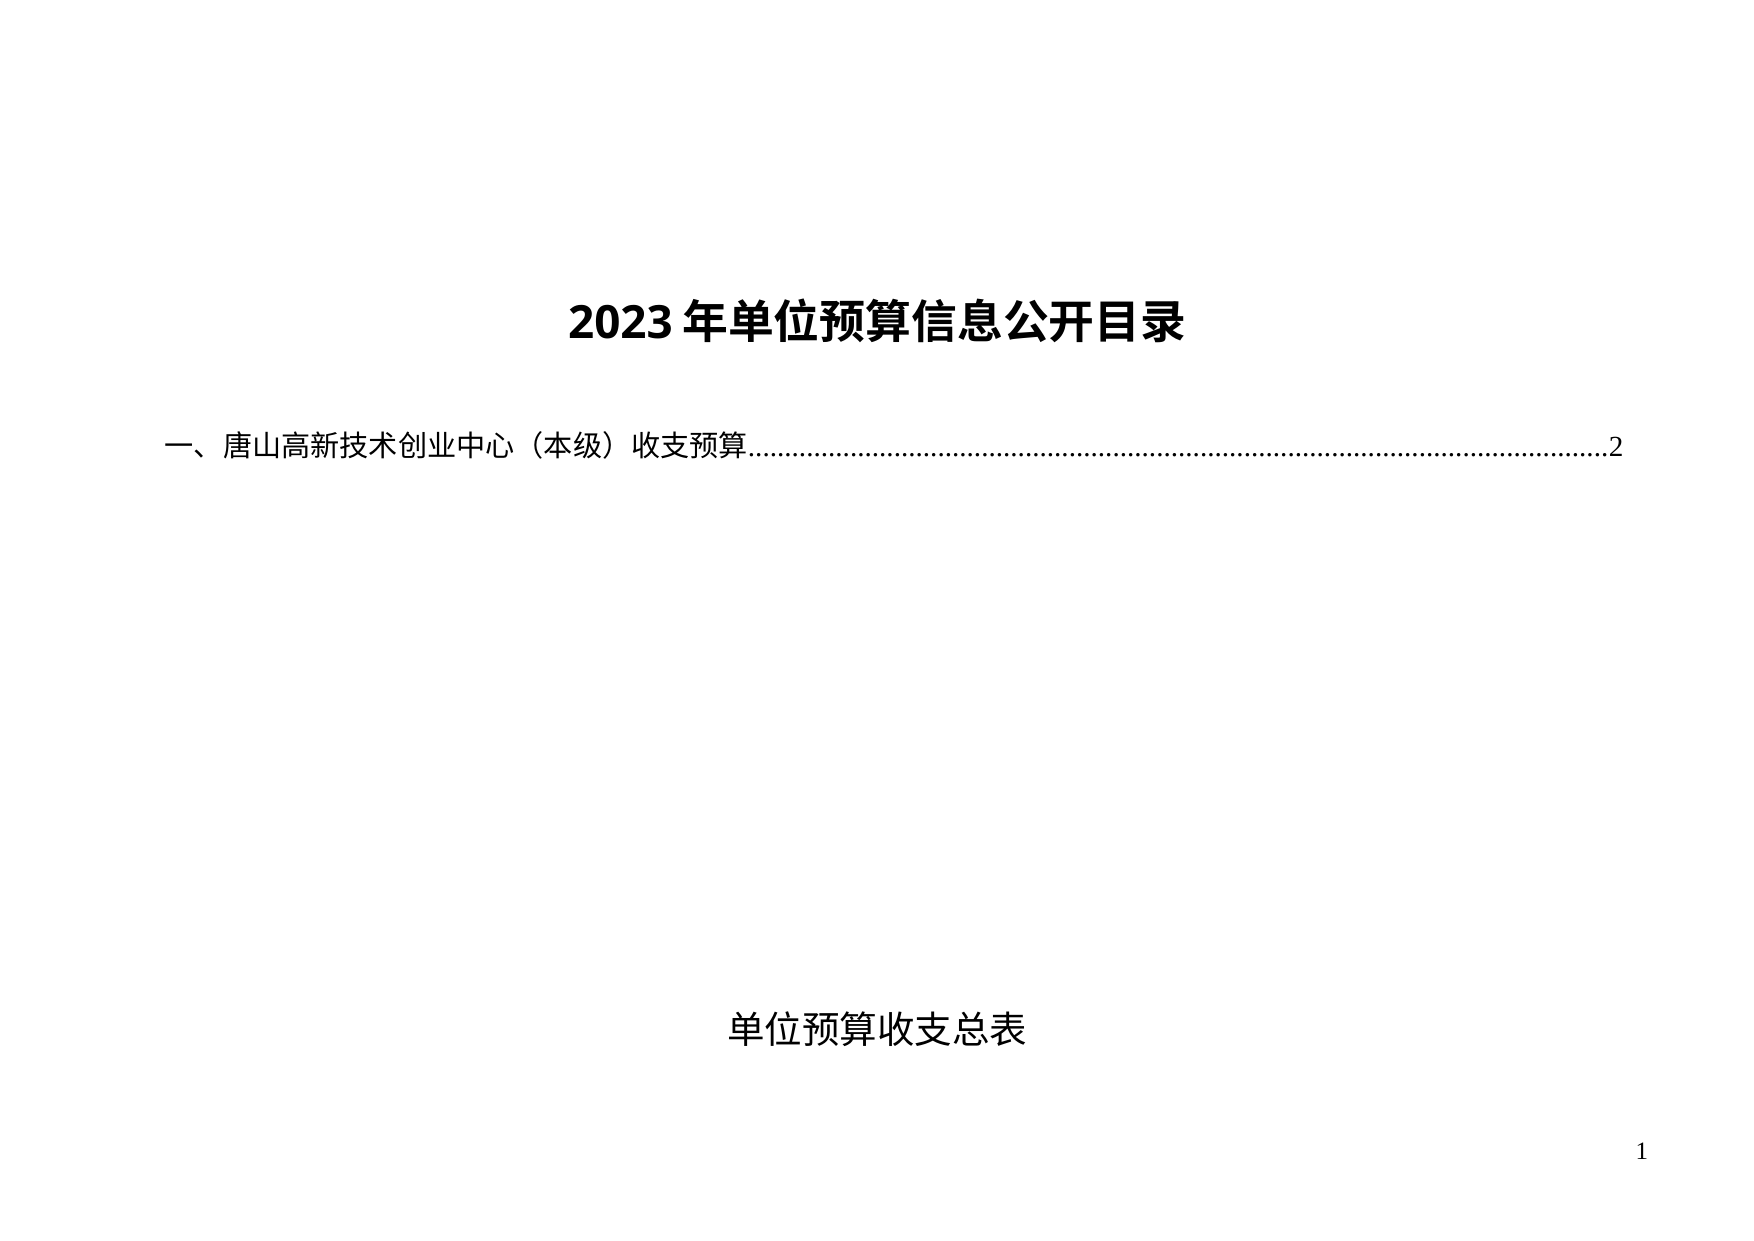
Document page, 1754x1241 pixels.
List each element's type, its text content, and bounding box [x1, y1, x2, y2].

text 一、唐山高新技术创业中心（本级）收支预算 2 [106, 422, 1648, 464]
text 2023年单位预算信息公开目录 [106, 286, 1648, 352]
text 单位预算收支总表 [106, 1003, 1648, 1054]
